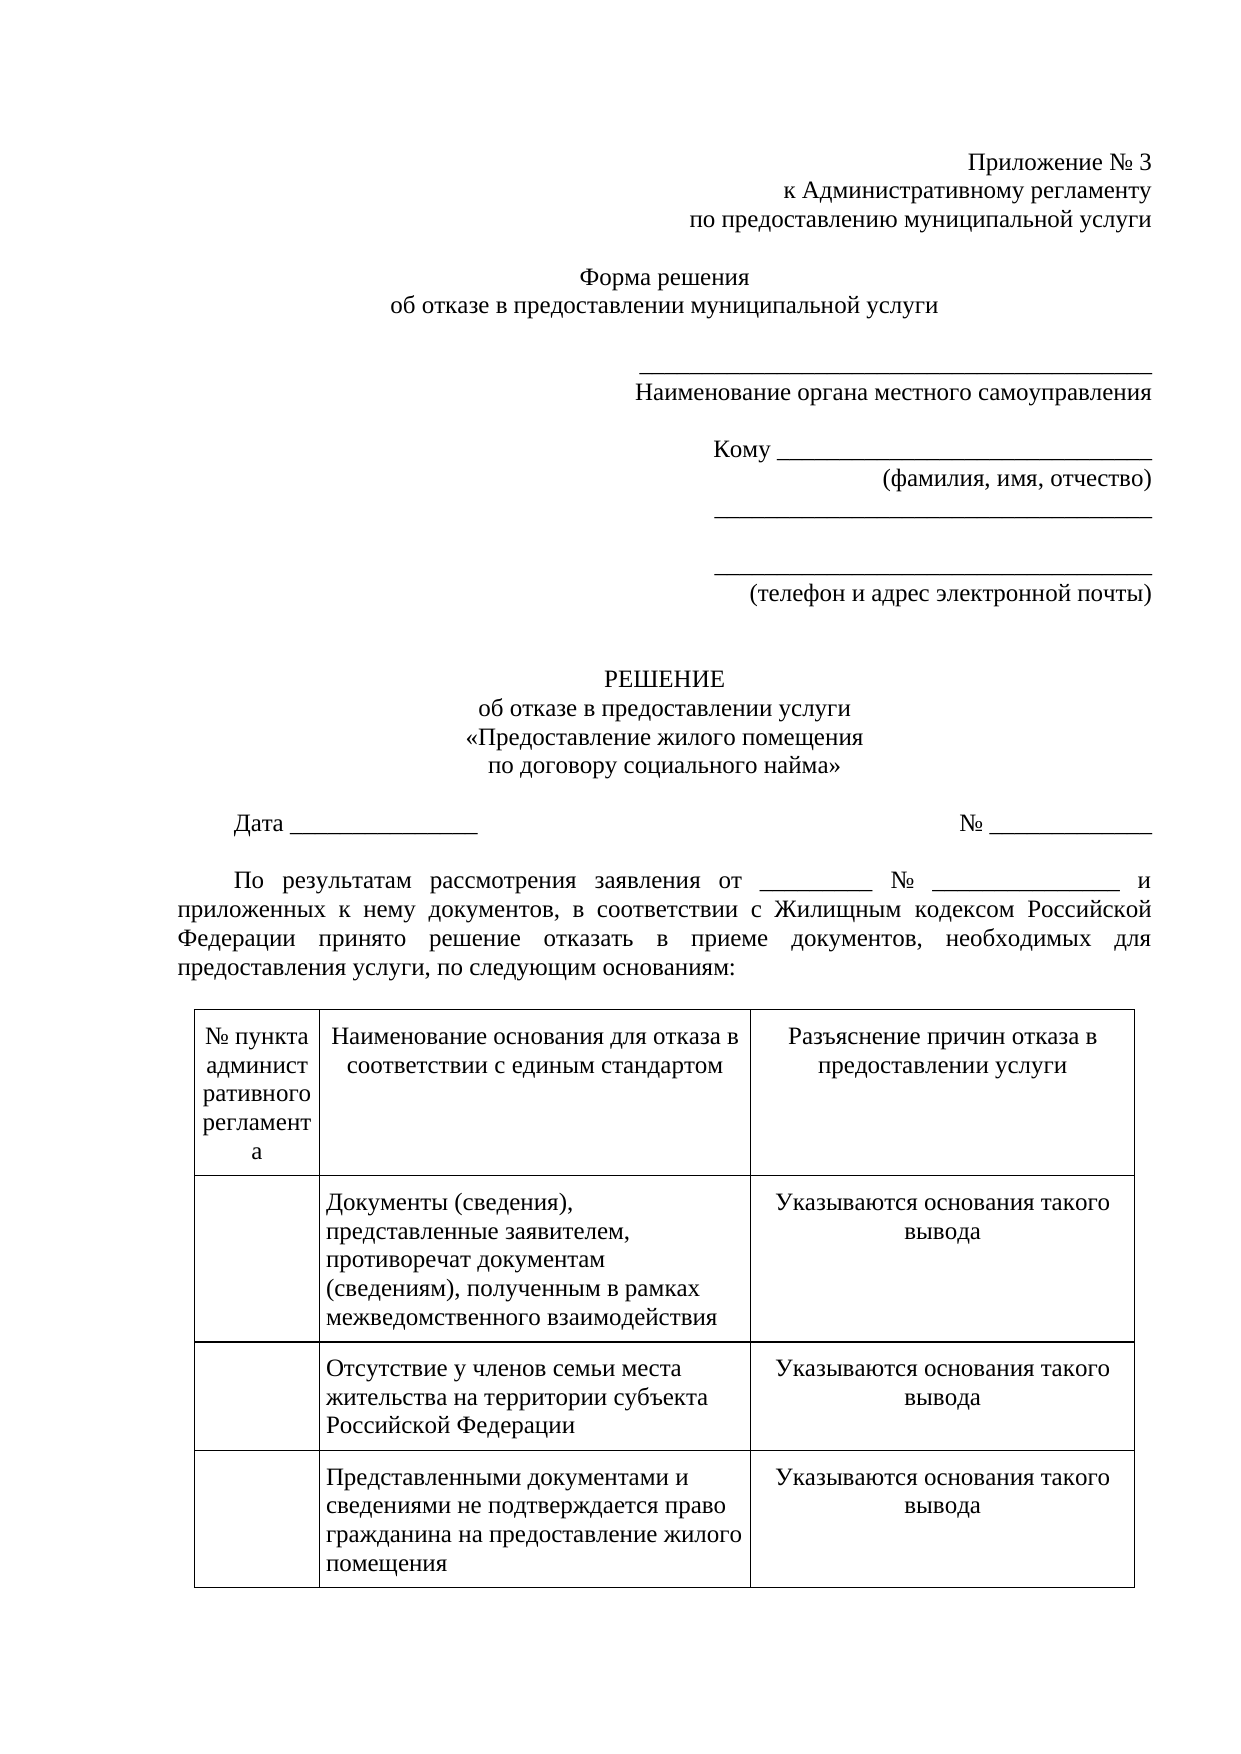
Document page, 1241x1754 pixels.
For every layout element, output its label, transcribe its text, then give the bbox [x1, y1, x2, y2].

table_cell Указываются основания такого вывода [751, 1343, 1134, 1450]
table_header № пункта административного регламента [195, 1010, 319, 1175]
text РЕШЕНИЕ [177, 664, 1152, 693]
table_header Наименование основания для отказа в соответствии с единым стандартом [320, 1010, 750, 1175]
table_cell [195, 1176, 319, 1341]
text по договору социального найма» [177, 751, 1152, 779]
text (телефон и адрес электронной почты) [177, 578, 1152, 607]
table_cell [195, 1343, 319, 1450]
text Кому ______________________________ [177, 434, 1152, 463]
text _________________________________________ [177, 348, 1152, 377]
text ___________________________________ [177, 492, 1152, 521]
text ___________________________________ [177, 549, 1152, 578]
table_cell Документы (сведения), представленные заявителем, противоречат документам (сведениям), полученным в рамках межведомственного взаимодействия [320, 1176, 750, 1341]
text Приложение № 3 [177, 147, 1152, 176]
table_cell Отсутствие у членов семьи места жительства на территории субъекта Российской Федерации [320, 1343, 750, 1450]
text к Административному регламенту [177, 176, 1152, 204]
table_header Разъяснение причин отказа в предоставлении услуги [751, 1010, 1134, 1175]
text Наименование органа местного самоуправления [177, 377, 1152, 406]
text об отказе в предоставлении муниципальной услуги [177, 291, 1152, 319]
table_header № _____________ [664, 808, 1152, 837]
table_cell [751, 1451, 1134, 1587]
table_cell Указываются основания такого вывода [751, 1176, 1134, 1341]
table_header Дата _______________ [177, 808, 664, 837]
text об отказе в предоставлении услуги [177, 693, 1152, 722]
text Форма решения [177, 262, 1152, 291]
text (фамилия, имя, отчество) [177, 463, 1152, 492]
text по предоставлению муниципальной услуги [177, 204, 1152, 233]
table_cell Представленными документами и сведениями не подтверждается право гражданина на предоставление жилого помещения [320, 1451, 750, 1587]
table_cell [195, 1451, 319, 1587]
text «Предоставление жилого помещения [177, 722, 1152, 751]
text По результатам рассмотрения заявления от _________ № _______________ и приложенных к нему документов, в соответствии с Жилищным кодексом Российской Федерации принято решение отказать в приеме документов, необходимых для предоставления услуги, по следующим основаниям: [177, 866, 1152, 981]
